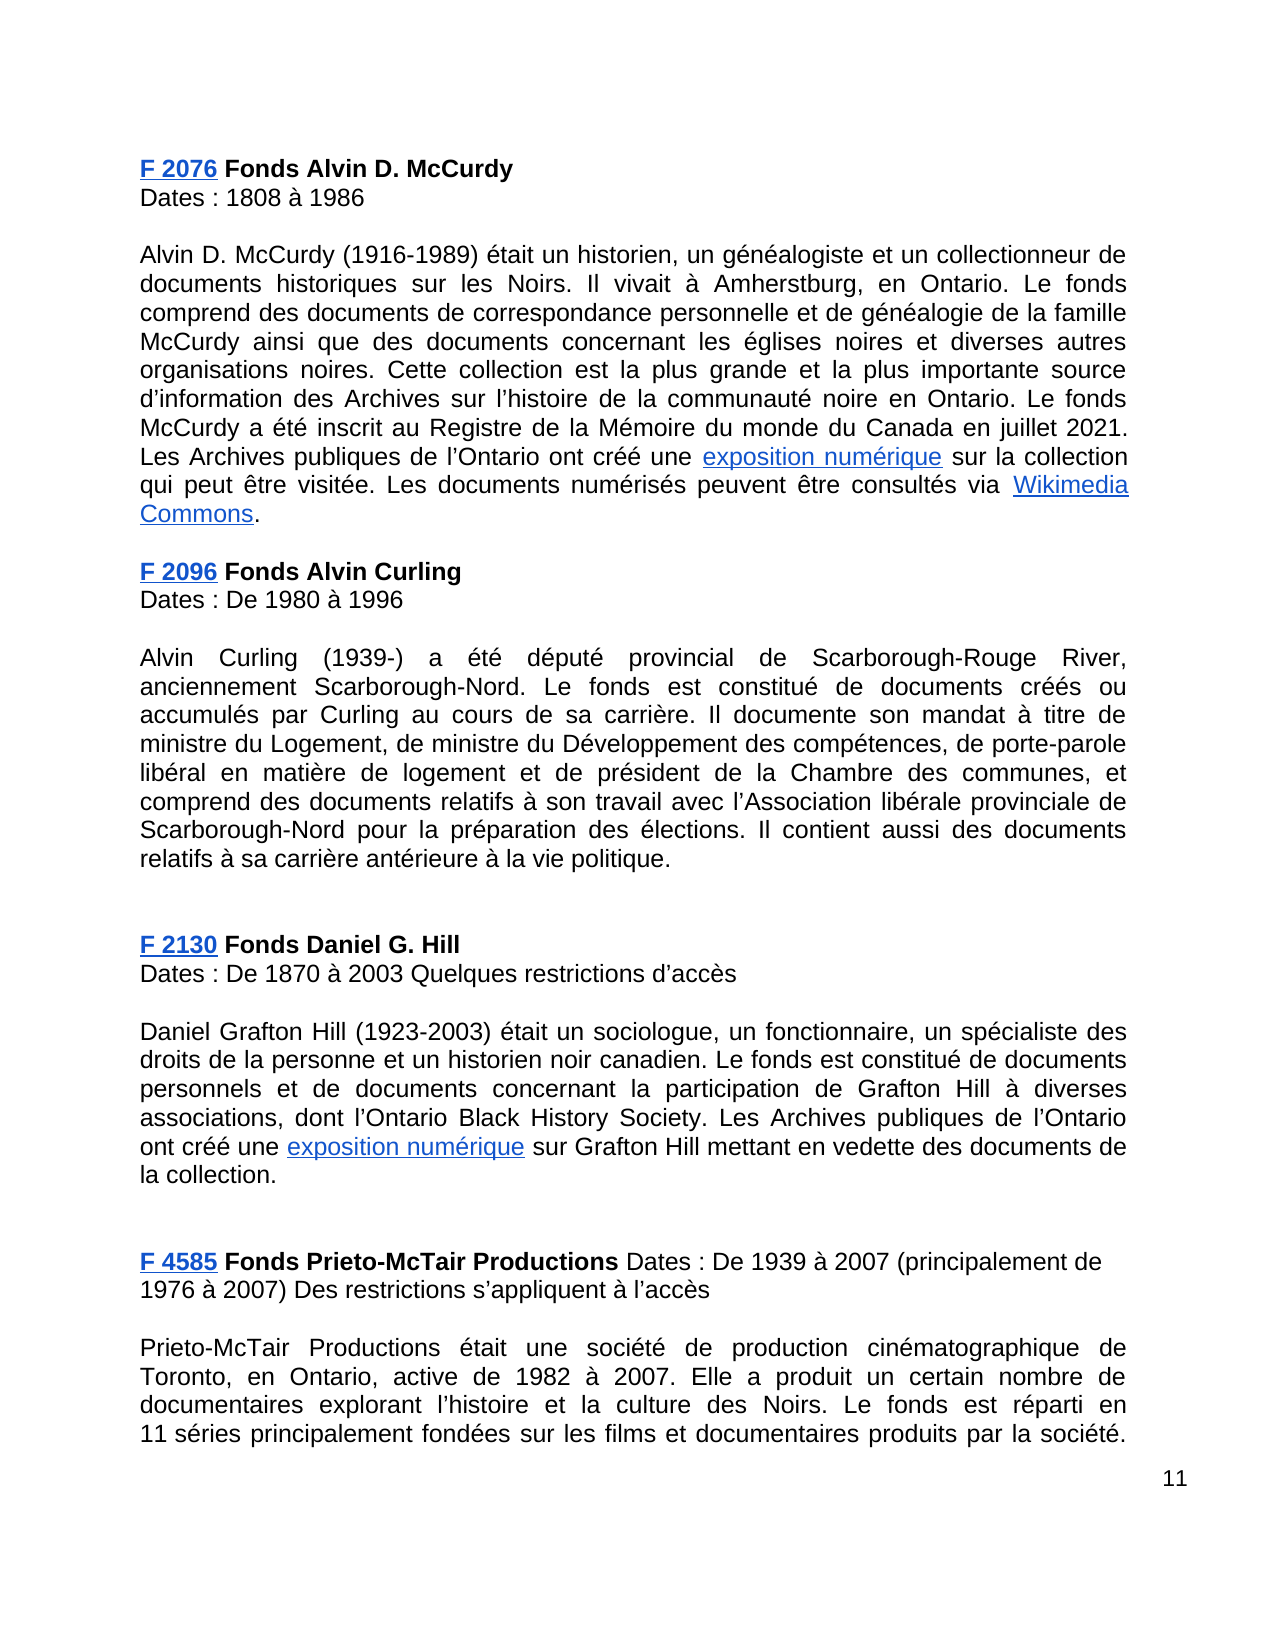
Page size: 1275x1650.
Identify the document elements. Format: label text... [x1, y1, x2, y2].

subtitle F 2076 Fonds Alvin D. McCurdy [139, 154, 1128, 183]
text F 4585 Fonds Prieto-McTair Productions Dates : De 1939 à 2007 (principalement de 1976 à 2007) Des restrictions s’appliquent à l’accès [139, 1247, 1128, 1304]
text Alvin D. McCurdy (1916-1989) était un historien, un généalogiste et un collectionneur de documents historiques sur les Noirs. Il vivait à Amherstburg, en Ontario. Le fonds comprend des documents de correspondance personnelle et de généalogie de la famille McCurdy ainsi que des documents concernant les églises noires et diverses autres organisations noires. Cette collection est la plus grande et la plus importante source d’information des Archives sur l’histoire de la communauté noire en Ontario. Le fonds McCurdy a été inscrit au Registre de la Mémoire du monde du Canada en juillet 2021. Les Archives publiques de l’Ontario ont créé une exposition numérique sur la collection qui peut être visitée. Les documents numérisés peuvent être consultés via Wikimedia Commons. [139, 240, 1128, 528]
text Alvin Curling (1939-) a été député provincial de Scarborough-Rouge River, anciennement Scarborough-Nord. Le fonds est constitué de documents créés ou accumulés par Curling au cours de sa carrière. Il documente son mandat à titre de ministre du Logement, de ministre du Développement des compétences, de porte-parole libéral en matière de logement et de président de la Chambre des communes, et comprend des documents relatifs à son travail avec l’Association libérale provinciale de Scarborough-Nord pour la préparation des élections. Il contient aussi des documents relatifs à sa carrière antérieure à la vie politique. [139, 643, 1128, 873]
subtitle F 2096 Fonds Alvin Curling [139, 557, 1128, 585]
text Daniel Grafton Hill (1923-2003) était un sociologue, un fonctionnaire, un spécialiste des droits de la personne et un historien noir canadien. Le fonds est constitué de documents personnels et de documents concernant la participation de Grafton Hill à diverses associations, dont l’Ontario Black History Society. Les Archives publiques de l’Ontario ont créé une exposition numérique sur Grafton Hill mettant en vedette des documents de la collection. [139, 1017, 1128, 1189]
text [139, 1333, 1128, 1448]
text Dates : 1808 à 1986 [139, 183, 1128, 212]
text Dates : De 1870 à 2003 Quelques restrictions d’accès [139, 959, 1128, 988]
text Dates : De 1980 à 1996 [139, 585, 1128, 614]
subtitle F 2130 Fonds Daniel G. Hill [139, 930, 1128, 959]
